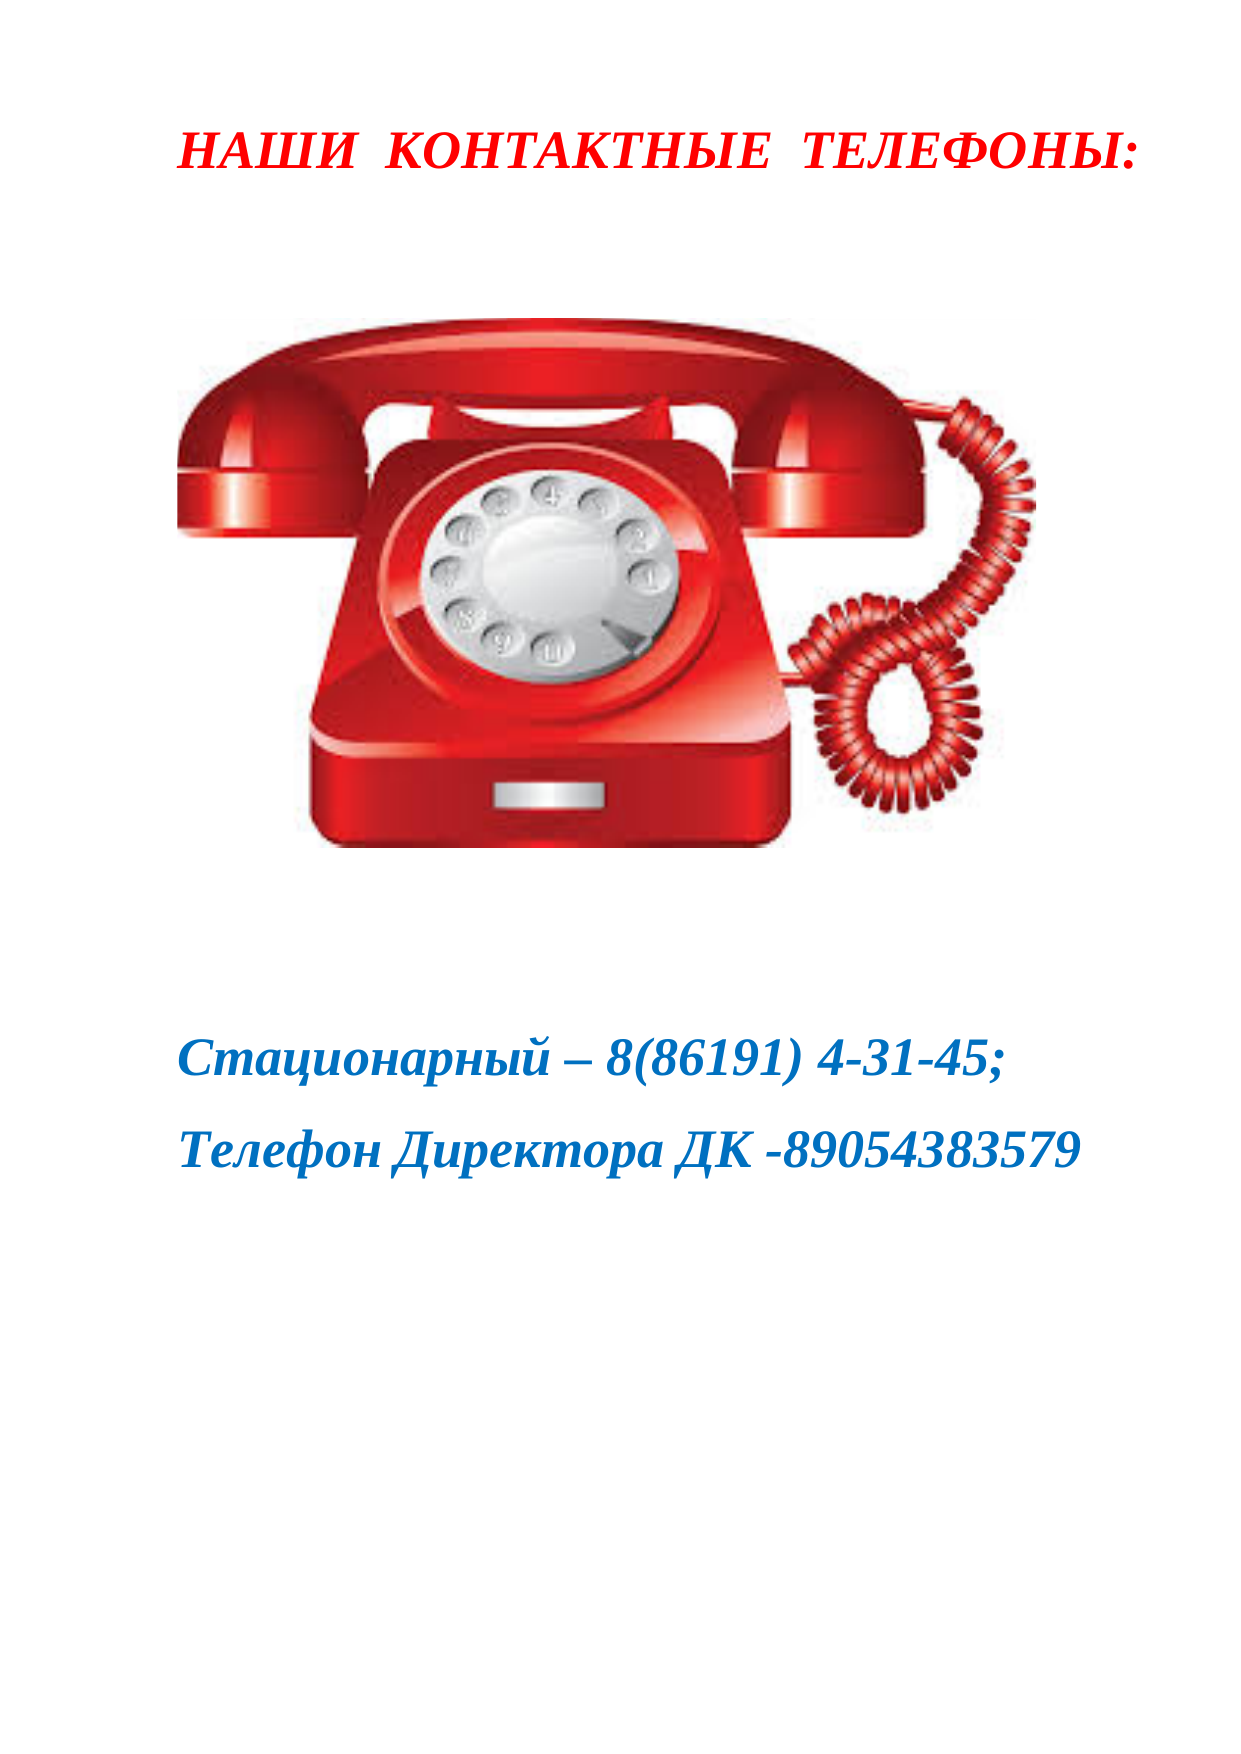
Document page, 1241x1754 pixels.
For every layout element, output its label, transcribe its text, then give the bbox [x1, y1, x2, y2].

picture [177, 318, 1037, 848]
text Стационарный – 8(86191) 4-31-45; [177, 1024, 1152, 1087]
text НАШИ КОНТАКТНЫЕ ТЕЛЕФОНЫ: [177, 118, 1152, 180]
text Телефон Директора ДК -89054383579 [177, 1117, 1152, 1179]
